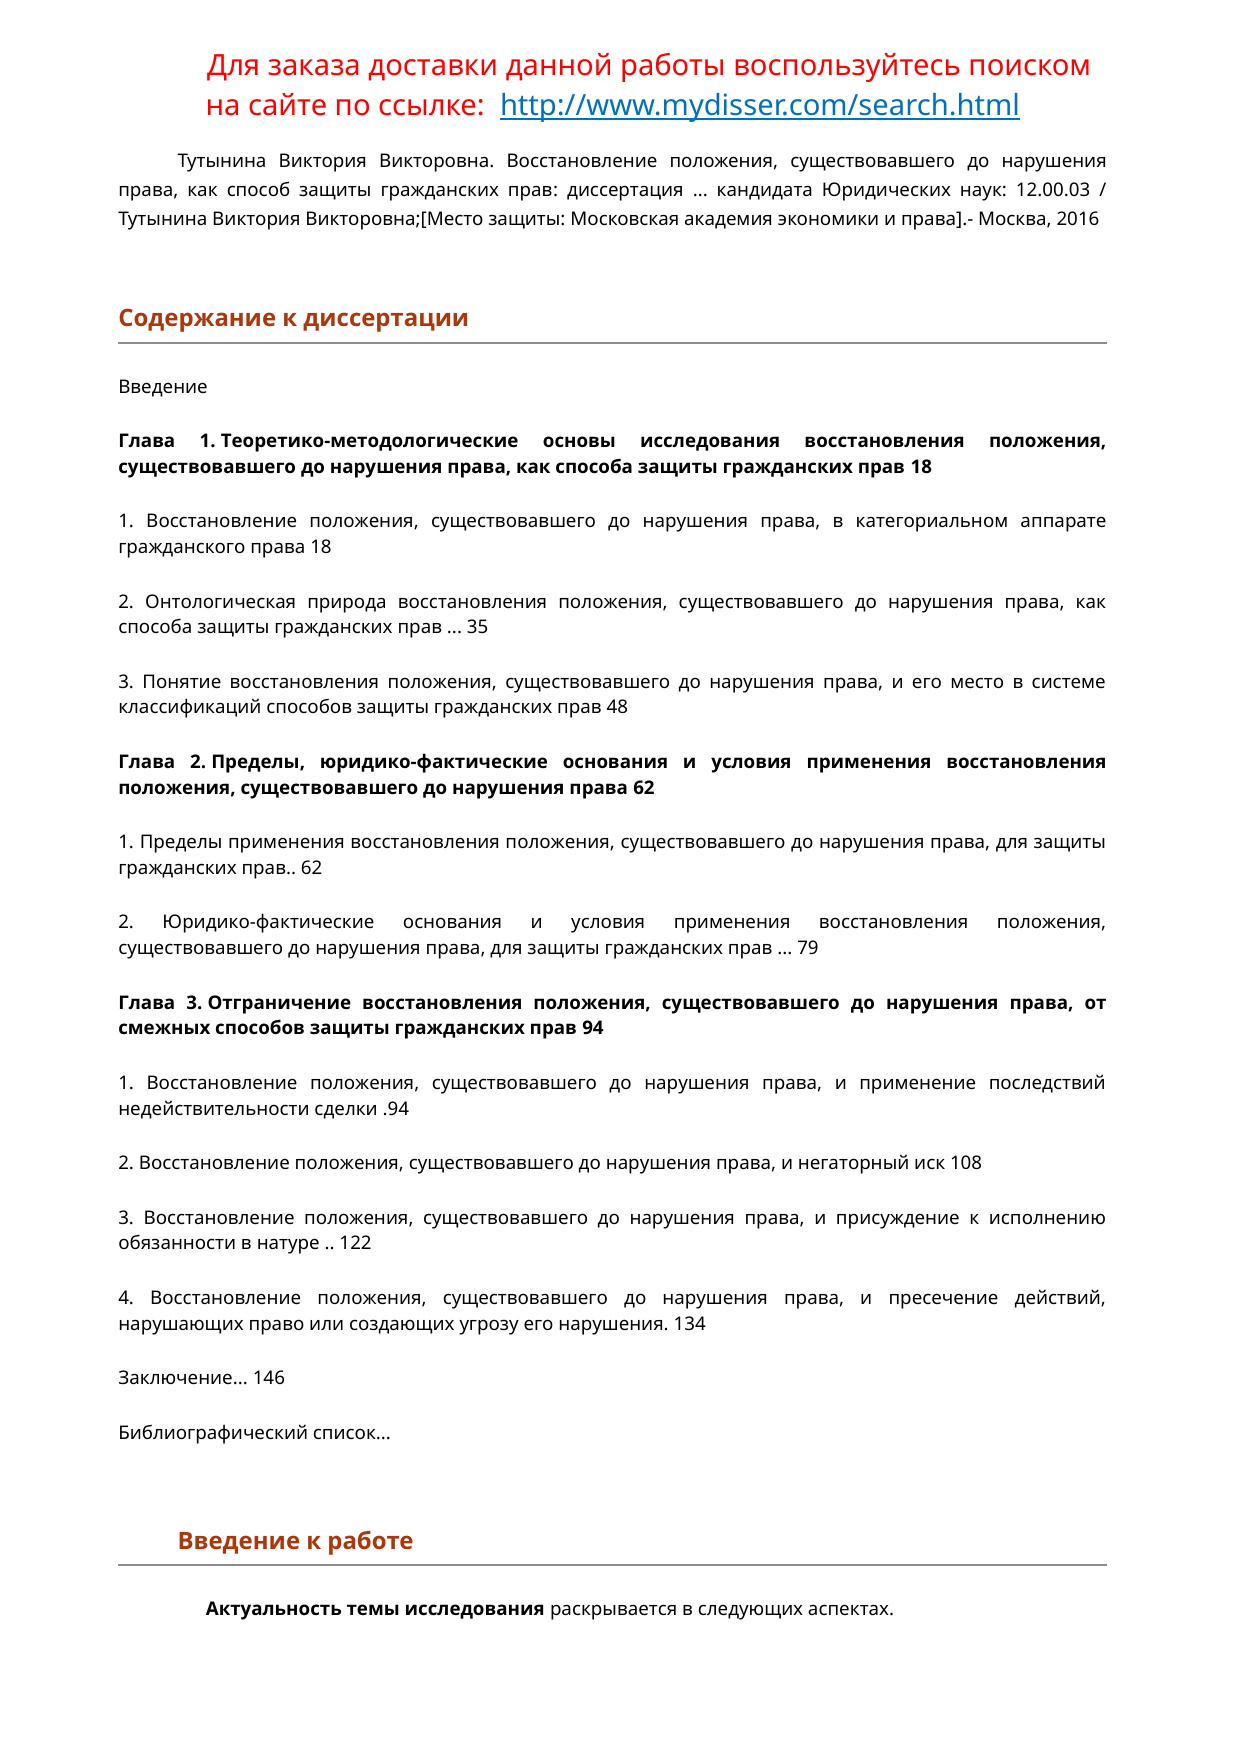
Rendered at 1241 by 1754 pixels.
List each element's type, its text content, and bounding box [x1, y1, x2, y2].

text 2. Юридико-фактические основания и условия применения восстановления положения, существовавшего до нарушения права, для защиты гражданских прав ... 79 [118, 909, 1107, 960]
text Глава 2. Пределы, юридико-фактические основания и условия применения восстановления положения, существовавшего до нарушения права 62 [118, 748, 1107, 799]
text Тутынина Виктория Викторовна. Восстановление положения, существовавшего до нарушения права, как способ защиты гражданских прав: диссертация ... кандидата Юридических наук: 12.00.03 / Тутынина Виктория Викторовна;[Место защиты: Московская академия экономики и права].- Москва, 2016 [118, 202, 1107, 231]
text 3. Восстановление положения, существовавшего до нарушения права, и присуждение к исполнению обязанности в натуре .. 122 [118, 1204, 1107, 1255]
text 1. Восстановление положения, существовавшего до нарушения права, в категориальном аппарате гражданского права 18 [118, 508, 1107, 559]
text Актуальность темы исследования раскрывается в следующих аспектах. [118, 1595, 1107, 1621]
text 4. Восстановление положения, существовавшего до нарушения права, и пресечение действий, нарушающих право или создающих угрозу его нарушения. 134 [118, 1284, 1107, 1335]
text 2. Онтологическая природа восстановления положения, существовавшего до нарушения права, как способа защиты гражданских прав ... 35 [118, 588, 1107, 639]
text Содержание к диссертации [118, 301, 1107, 342]
text 1. Пределы применения восстановления положения, существовавшего до нарушения права, для защиты гражданских прав.. 62 [118, 829, 1107, 880]
text Введение [118, 373, 1107, 398]
text 2. Восстановление положения, существовавшего до нарушения права, и негаторный иск 108 [118, 1149, 1107, 1175]
text 1. Восстановление положения, существовавшего до нарушения права, и применение последствий недействительности сделки .94 [118, 1069, 1107, 1120]
text Глава 1. Теоретико-методологические основы исследования восстановления положения, существовавшего до нарушения права, как способа защиты гражданских прав 18 [118, 428, 1107, 479]
text 3. Понятие восстановления положения, существовавшего до нарушения права, и его место в системе классификаций способов защиты гражданских прав 48 [118, 668, 1107, 719]
text Библиографический список... [118, 1419, 1107, 1445]
text Глава 3. Отграничение восстановления положения, существовавшего до нарушения права, от смежных способов защиты гражданских прав 94 [118, 989, 1107, 1040]
text Тутынина Виктория Викторовна. Восстановление положения, существовавшего до нарушения права, как способ защиты гражданских прав: диссертация ... кандидата Юридических наук: 12.00.03 / Тутынина Виктория Викторовна;[Место защиты: Московская академия экономики и права].- Москва, 2016 [118, 144, 1107, 177]
text Введение к работе [118, 1523, 1107, 1564]
text Заключение... 146 [118, 1364, 1107, 1390]
